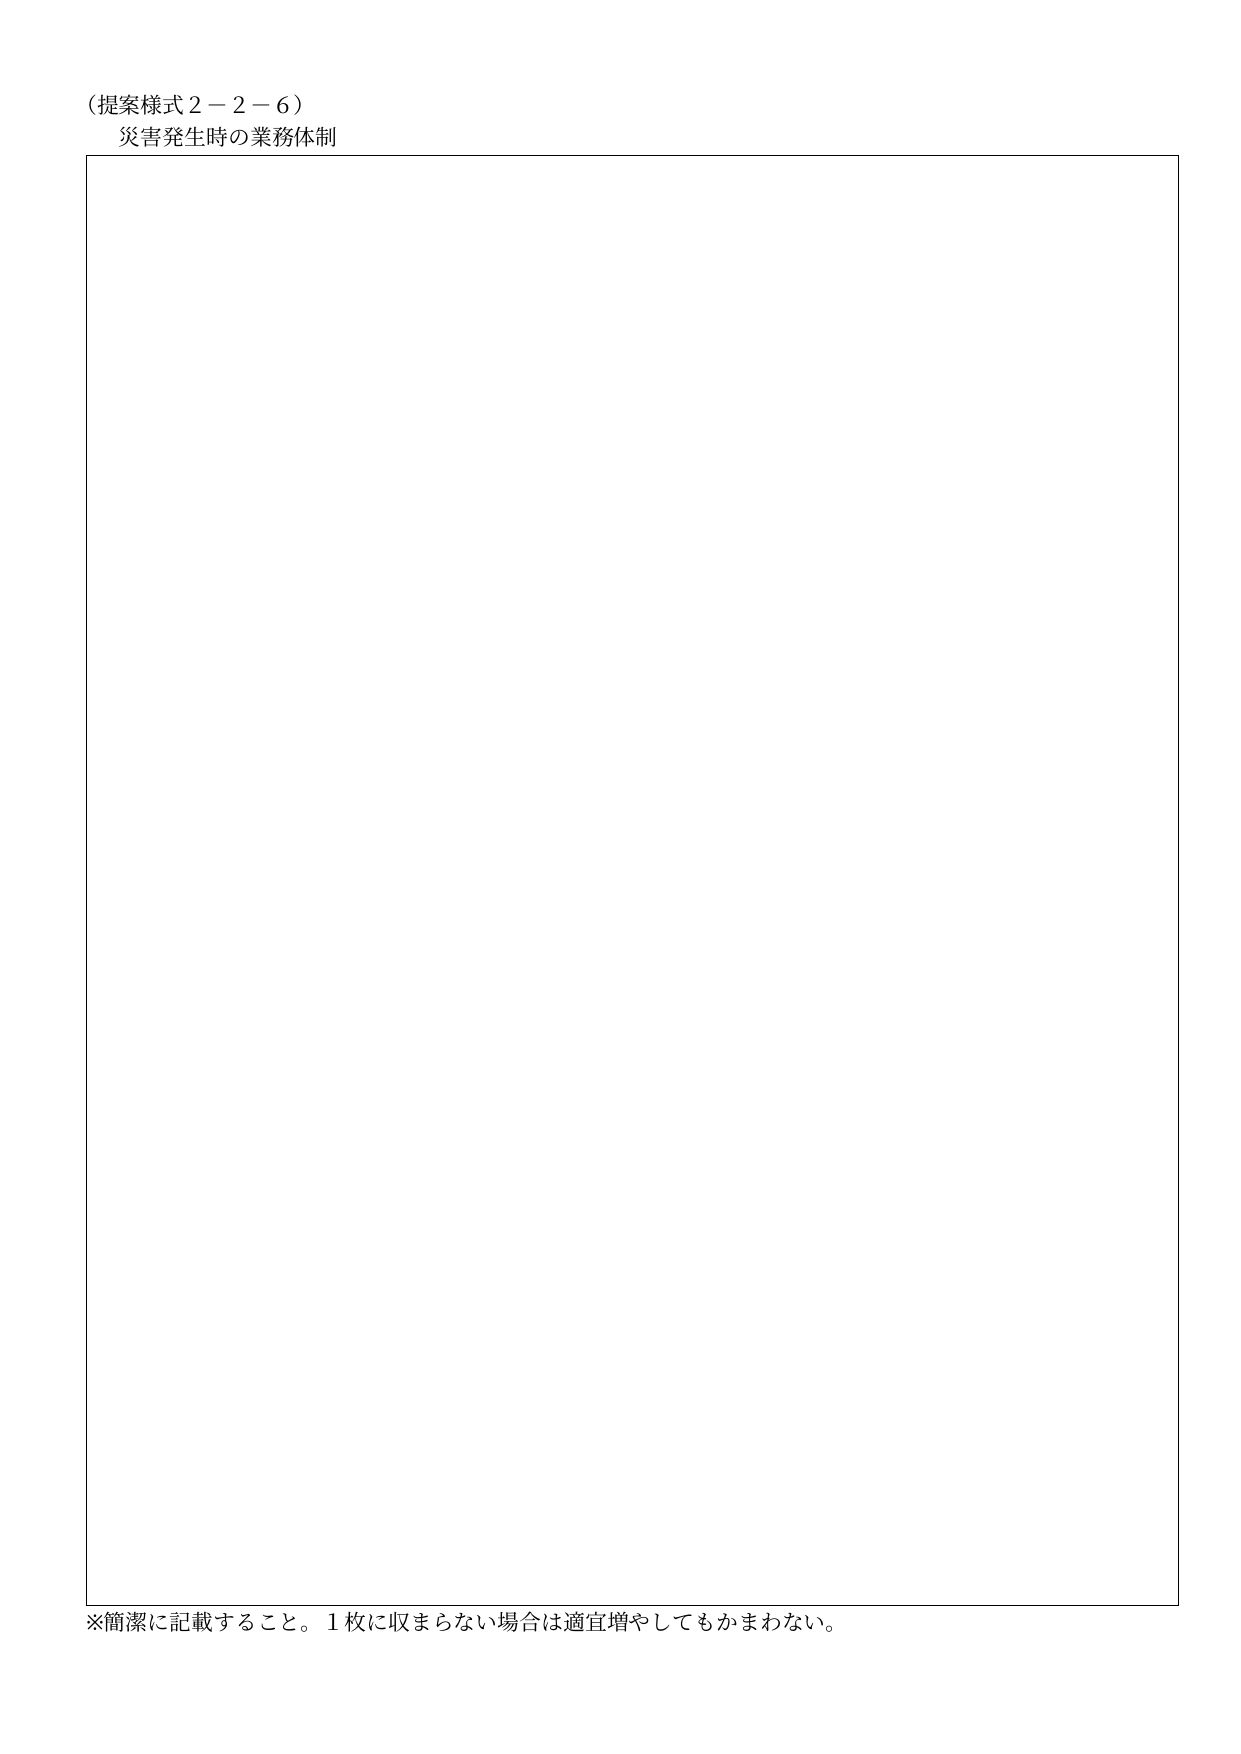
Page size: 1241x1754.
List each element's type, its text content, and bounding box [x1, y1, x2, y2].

text ※簡潔に記載すること。１枚に収まらない場合は適宜増やしてもかまわない。 [86, 1606, 1154, 1637]
table_header [87, 156, 1178, 1604]
